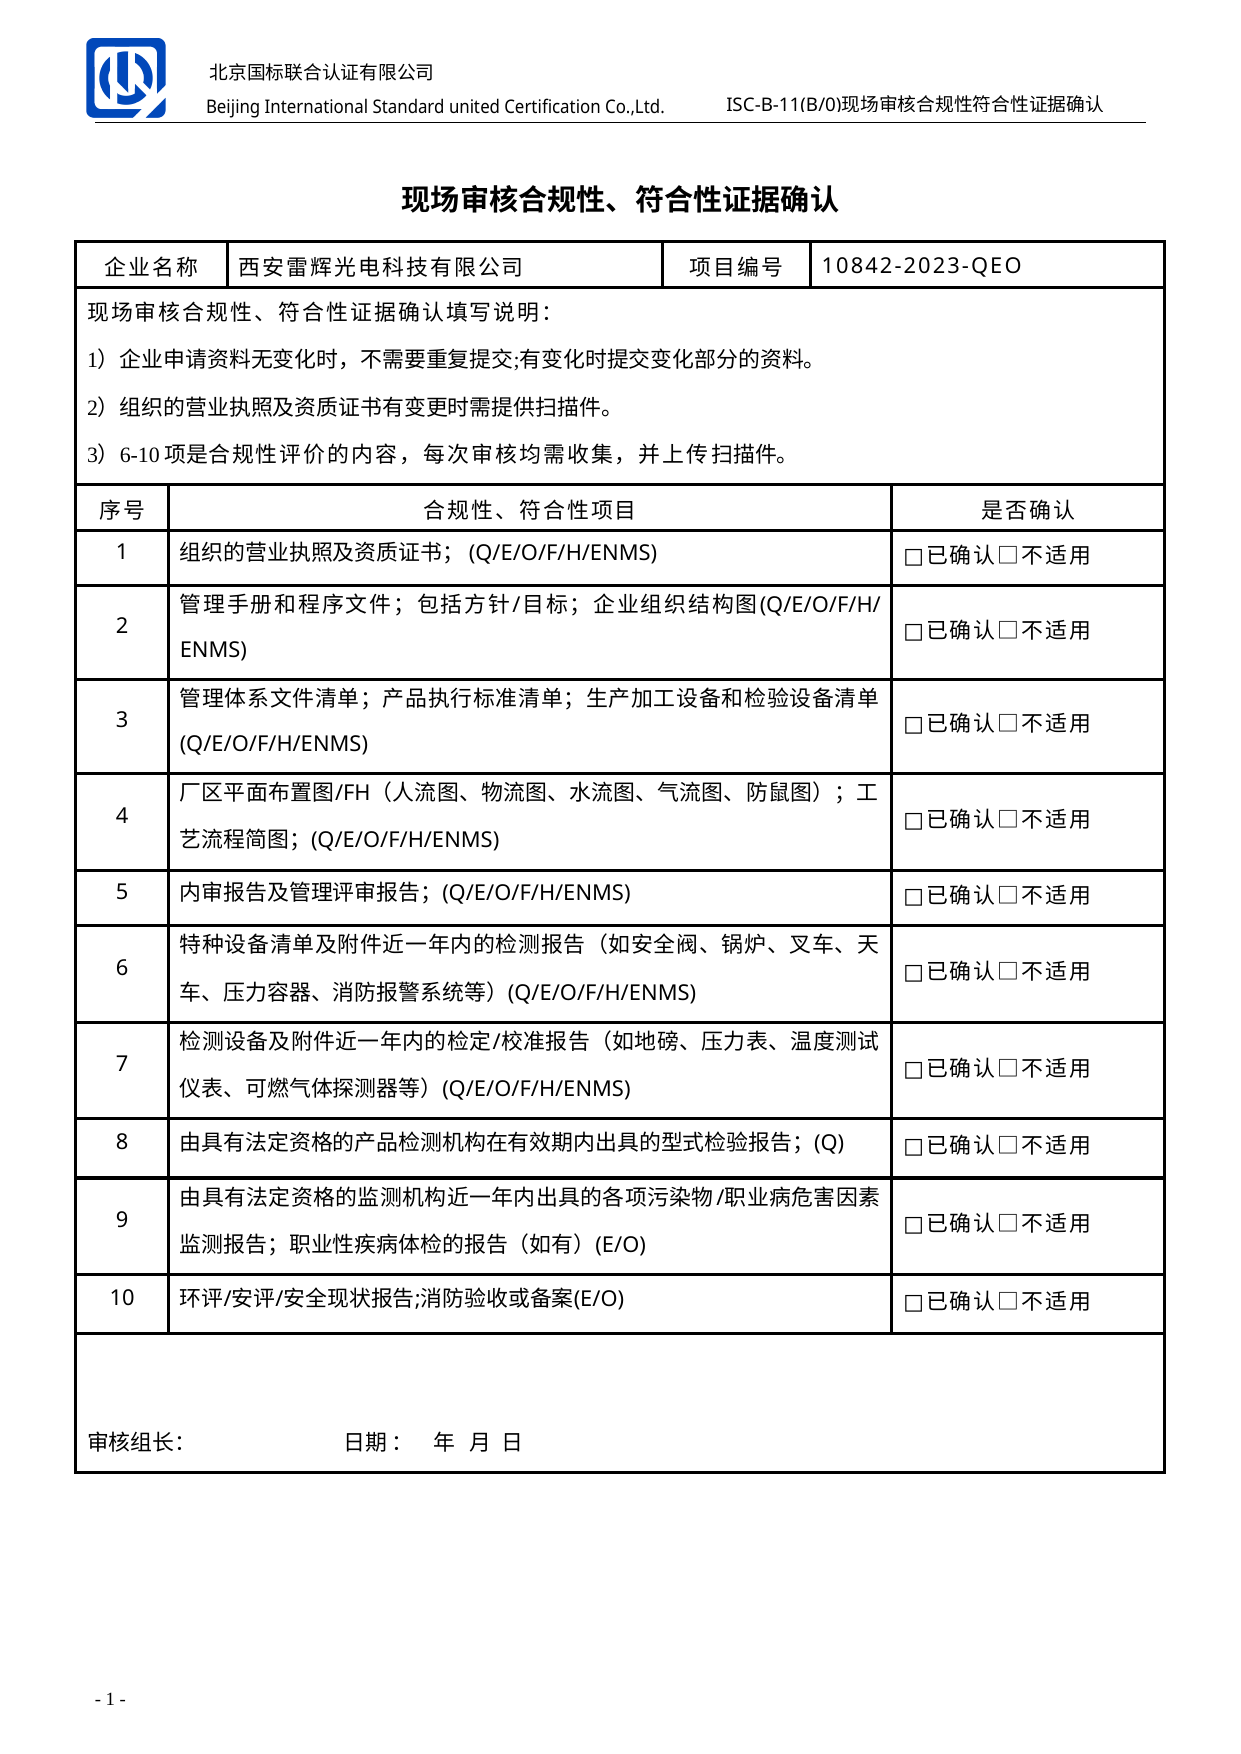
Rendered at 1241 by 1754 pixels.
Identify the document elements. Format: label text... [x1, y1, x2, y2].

table_header 10842-2023-QEO [812, 243, 1163, 286]
table_cell 7 [77, 1024, 167, 1117]
table_cell □已确认□不适用 [893, 681, 1163, 772]
table_cell 序号 [77, 486, 167, 529]
table_cell 10 [77, 1276, 167, 1332]
table_cell 4 [77, 775, 167, 868]
table_cell 合规性、符合性项目 [170, 486, 890, 529]
table_header 项目编号 [664, 243, 809, 286]
table_header 西安雷辉光电科技有限公司 [229, 243, 661, 286]
table_cell 环评/安评/安全现状报告;消防验收或备案(E/O) [170, 1276, 890, 1332]
table_cell 内审报告及管理评审报告；(Q/E/O/F/H/ENMS) [170, 872, 890, 924]
table_header 企业名称 [77, 243, 226, 286]
text 现场审核合规性、符合性证据确认 [94, 177, 1146, 219]
table_cell 8 [77, 1120, 167, 1176]
table_cell 审核组长： 日期 ： 年 月 日 [77, 1335, 1163, 1471]
table_cell 6 [77, 927, 167, 1021]
table_cell □已确认□不适用 [893, 532, 1163, 584]
table_cell 由具有法定资格的监测机构近一年内出具的各项污染物/职业病危害因素监测报告；职业性疾病体检的报告（如有）(E/O) [170, 1180, 890, 1273]
table_cell 2 [77, 587, 167, 678]
table_cell 5 [77, 872, 167, 924]
table_cell □已确认□不适用 [893, 1120, 1163, 1176]
table_cell 1 [77, 532, 167, 584]
table_cell 由具有法定资格的产品检测机构在有效期内出具的型式检验报告；(Q) [170, 1120, 890, 1176]
table_cell □已确认□不适用 [893, 775, 1163, 868]
table_cell 检测设备及附件近一年内的检定/校准报告（如地磅、压力表、温度测试仪表、可燃气体探测器等）(Q/E/O/F/H/ENMS) [170, 1024, 890, 1117]
table_cell □已确认□不适用 [893, 1024, 1163, 1117]
table_cell 厂区平面布置图/FH（人流图、物流图、水流图、气流图、防鼠图）；工艺流程简图；(Q/E/O/F/H/ENMS) [170, 775, 890, 868]
table_cell 9 [77, 1180, 167, 1273]
table_cell 特种设备清单及附件近一年内的检测报告（如安全阀、锅炉、叉车、天车、压力容器、消防报警系统等）(Q/E/O/F/H/ENMS) [170, 927, 890, 1021]
table_cell 管理手册和程序文件；包括方针/目标；企业组织结构图(Q/E/O/F/H/ENMS) [170, 587, 890, 678]
table_cell □已确认□不适用 [893, 1180, 1163, 1273]
table_cell 现场审核合规性、符合性证据确认填写说明： 1）企业申请资料无变化时，不需要重复提交;有变化时提交变化部分的资料。 2）组织的营业执照及资质证书有变更时需提供扫描件。 3）6-10项是合规性评价的内容，每次审核均需收集，并上传扫描件。 [77, 289, 1163, 483]
table_cell 管理体系文件清单；产品执行标准清单；生产加工设备和检验设备清单(Q/E/O/F/H/ENMS) [170, 681, 890, 772]
table_cell 是否确认 [893, 486, 1163, 529]
table_cell □已确认□不适用 [893, 587, 1163, 678]
picture [86, 38, 166, 118]
table_cell 组织的营业执照及资质证书； (Q/E/O/F/H/ENMS) [170, 532, 890, 584]
table_cell □已确认□不适用 [893, 1276, 1163, 1332]
table_cell 3 [77, 681, 167, 772]
table_cell □已确认□不适用 [893, 872, 1163, 924]
table_cell □已确认□不适用 [893, 927, 1163, 1021]
